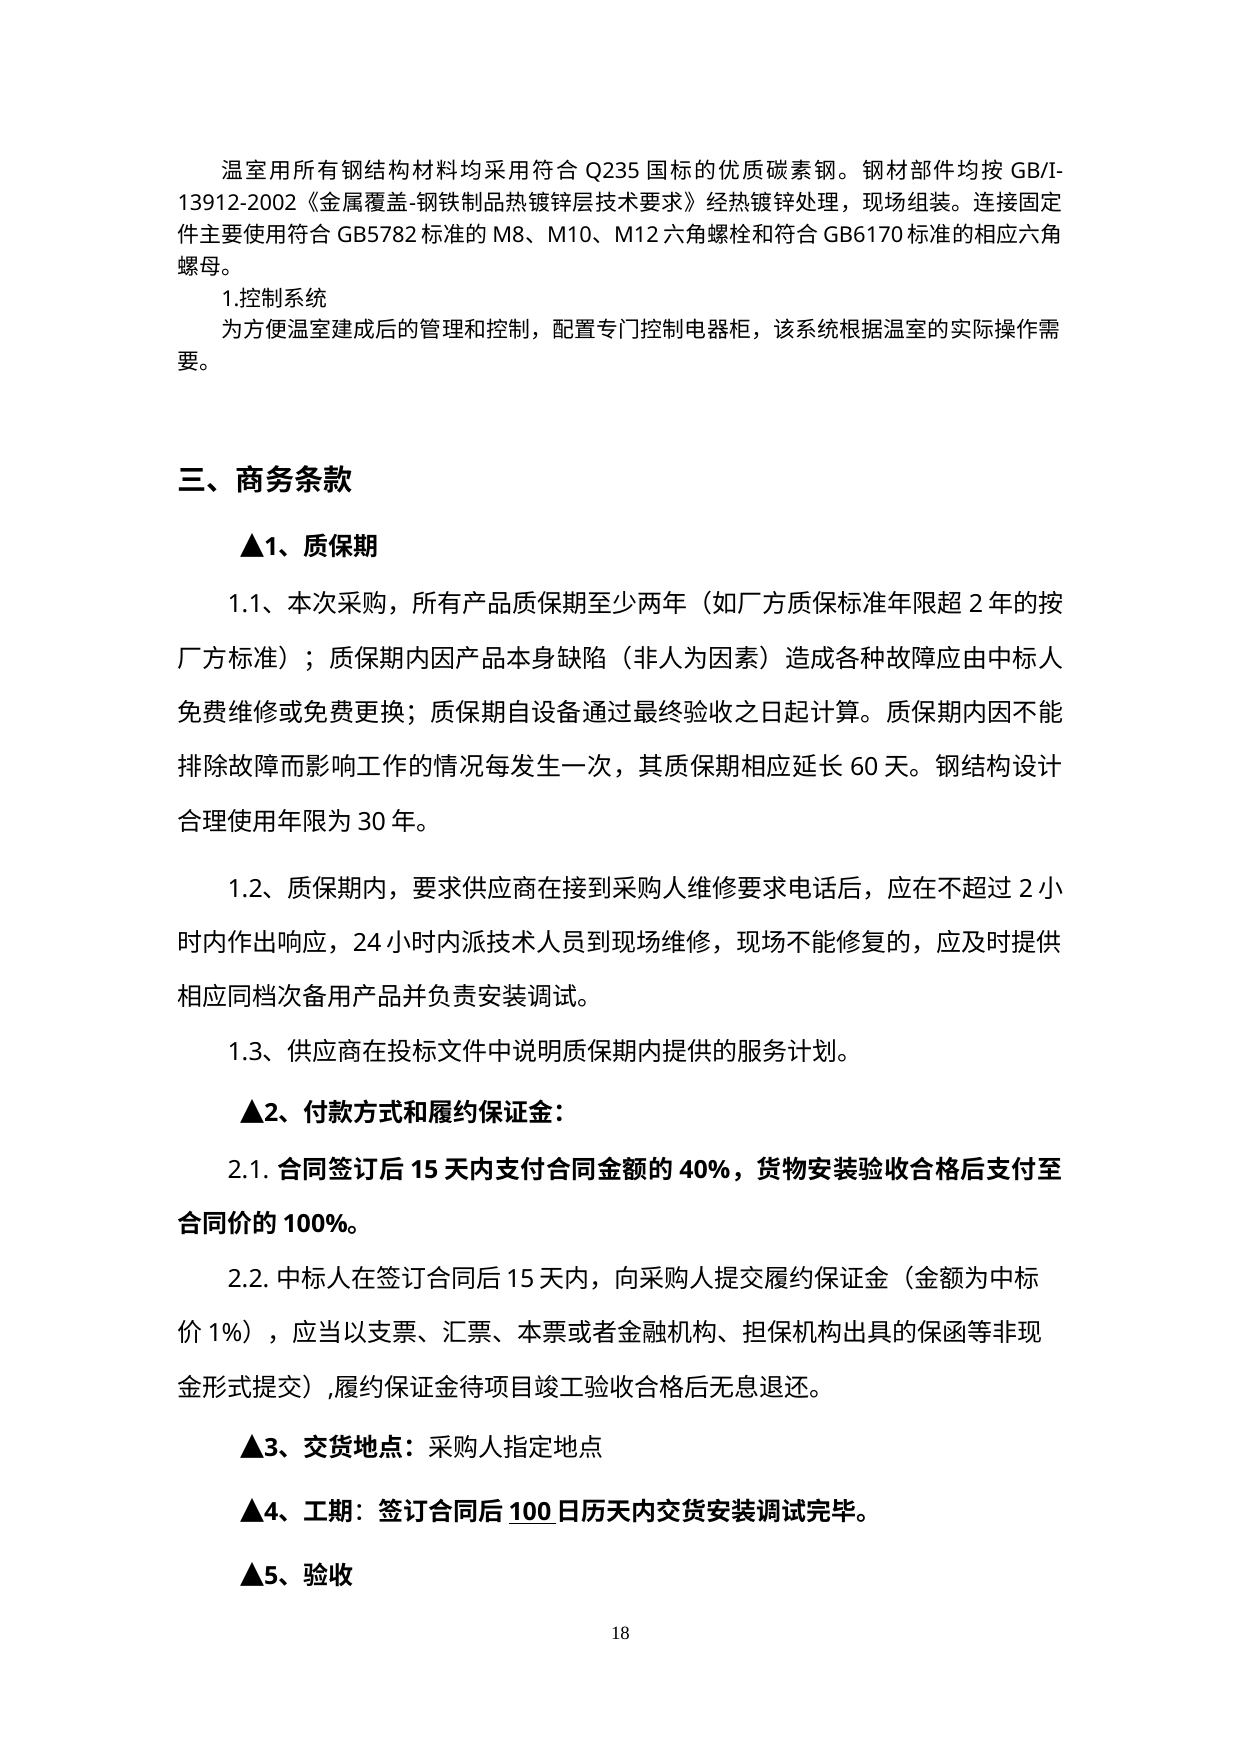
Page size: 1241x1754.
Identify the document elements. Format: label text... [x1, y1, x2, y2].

text 1.2、质保期内，要求供应商在接到采购人维修要求电话后，应在不超过2小时内作出响应，24小时内派技术人员到现场维修，现场不能修复的，应及时提供相应同档次备用产品并负责安装调试。 [177, 868, 1063, 1013]
text ▲5、验收 [177, 1549, 1063, 1592]
text 三、商务条款 [177, 456, 1063, 499]
text 2.2. 中标人在签订合同后15天内，向采购人提交履约保证金（金额为中标价1%），应当以支票、汇票、本票或者金融机构、担保机构出具的保函等非现金形式提交）,履约保证金待项目竣工验收合格后无息退还。 [177, 1258, 1063, 1403]
text 2.1. 合同签订后15天内支付合同金额的40%，货物安装验收合格后支付至合同价的100%。 [177, 1149, 1063, 1240]
text ▲4、工期：签订合同后100日历天内交货安装调试完毕。 [177, 1485, 1063, 1528]
text 温室用所有钢结构材料均采用符合Q235国标的优质碳素钢。钢材部件均按GB/I-13912-2002《金属覆盖-钢铁制品热镀锌层技术要求》经热镀锌处理，现场组装。连接固定件主要使用符合GB5782标准的M8、M10、M12六角螺栓和符合GB6170标准的相应六角螺母。 [177, 153, 1063, 281]
text 为方便温室建成后的管理和控制，配置专门控制电器柜，该系统根据温室的实际操作需要。 [177, 312, 1063, 376]
text ▲1、质保期 [177, 520, 1063, 562]
text 1.控制系统 [177, 281, 1063, 312]
text ▲3、交货地点：采购人指定地点 [177, 1421, 1063, 1464]
text 1.1、本次采购，所有产品质保期至少两年（如厂方质保标准年限超2年的按厂方标准）；质保期内因产品本身缺陷（非人为因素）造成各种故障应由中标人免费维修或免费更换；质保期自设备通过最终验收之日起计算。质保期内因不能排除故障而影响工作的情况每发生一次，其质保期相应延长60天。钢结构设计合理使用年限为30年。 [177, 584, 1063, 837]
text ▲2、付款方式和履约保证金： [177, 1086, 1063, 1128]
text 1.3、供应商在投标文件中说明质保期内提供的服务计划。 [177, 1031, 1063, 1067]
